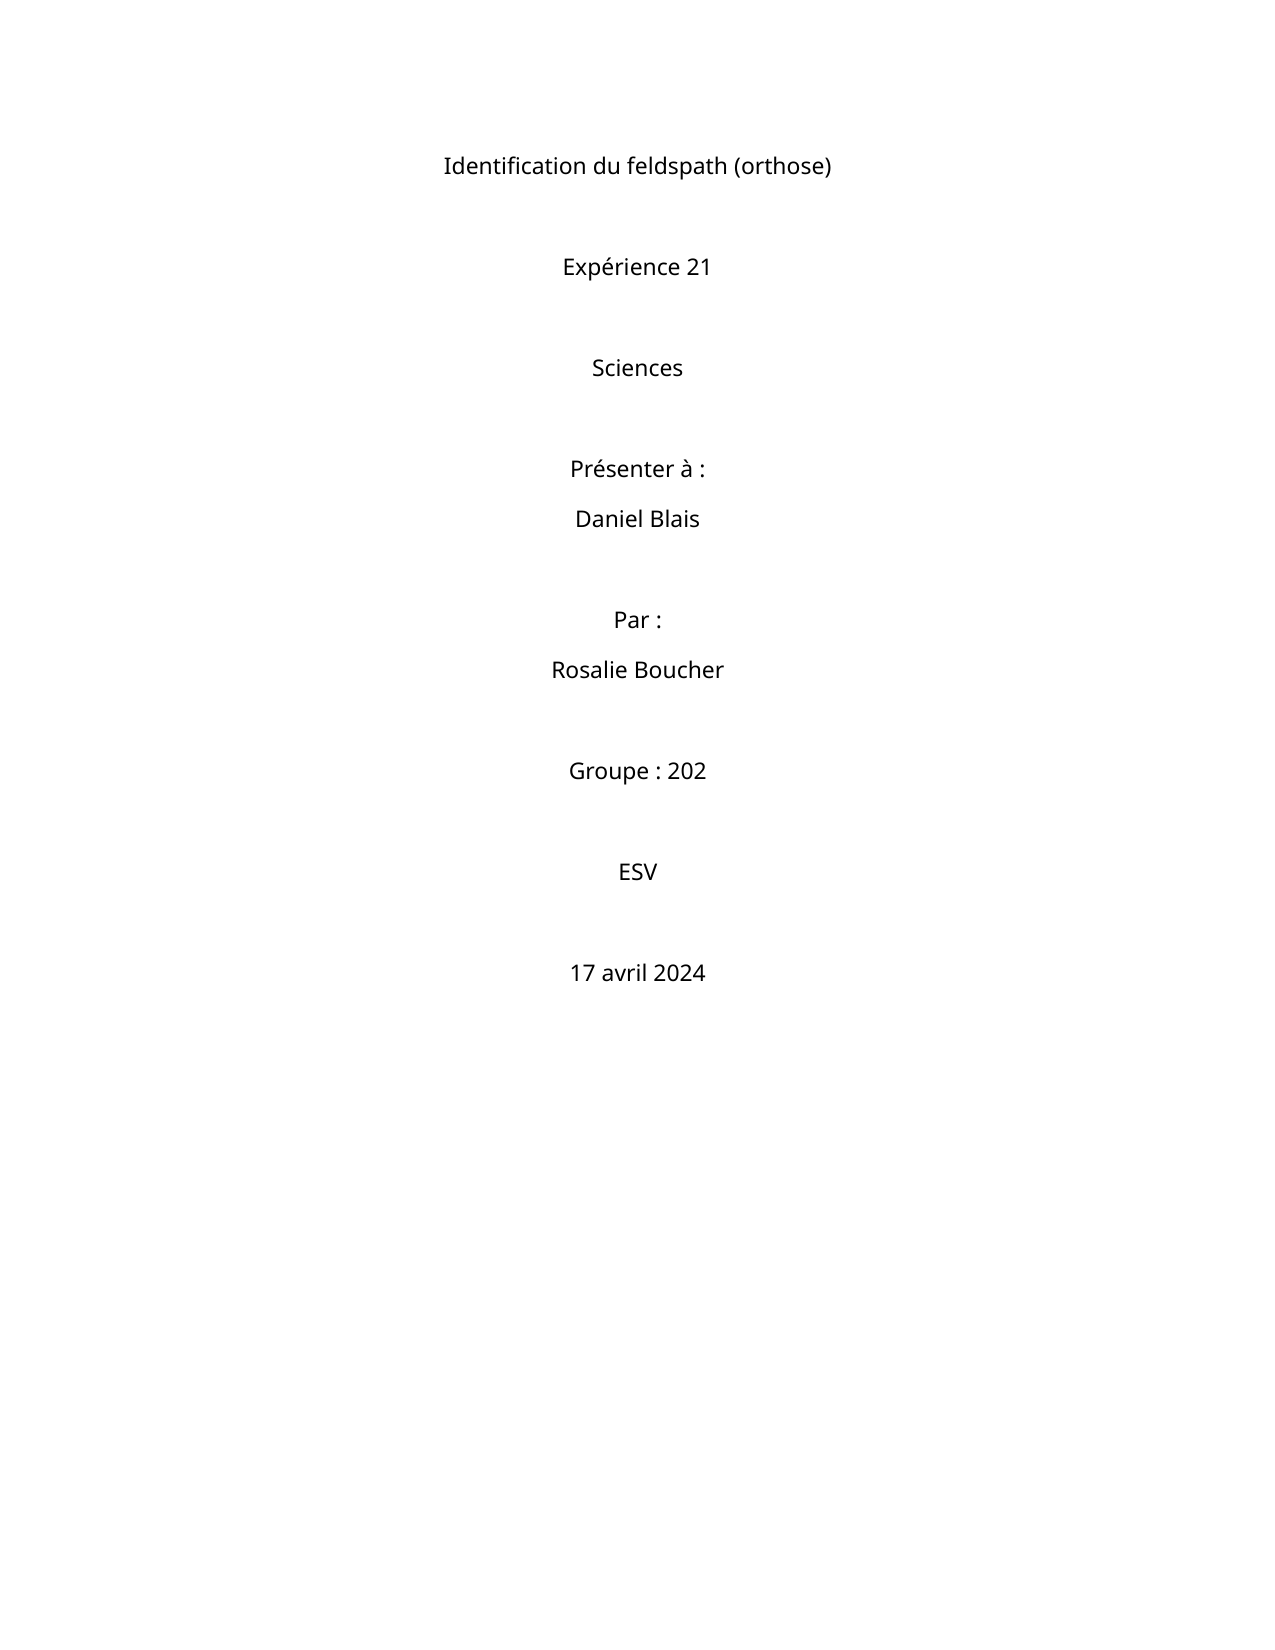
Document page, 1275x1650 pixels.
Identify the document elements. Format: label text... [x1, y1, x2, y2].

text ESV [187, 856, 1087, 887]
text Par : [187, 604, 1087, 635]
text Daniel Blais [187, 503, 1087, 534]
text Expérience 21 [187, 251, 1087, 282]
text Sciences [187, 352, 1087, 383]
text Présenter à : [187, 452, 1087, 484]
text 17 avril 2024 [187, 957, 1087, 988]
text Identification du feldspath (orthose) [187, 150, 1087, 181]
text Groupe : 202 [187, 755, 1087, 786]
text Rosalie Boucher [187, 654, 1087, 685]
